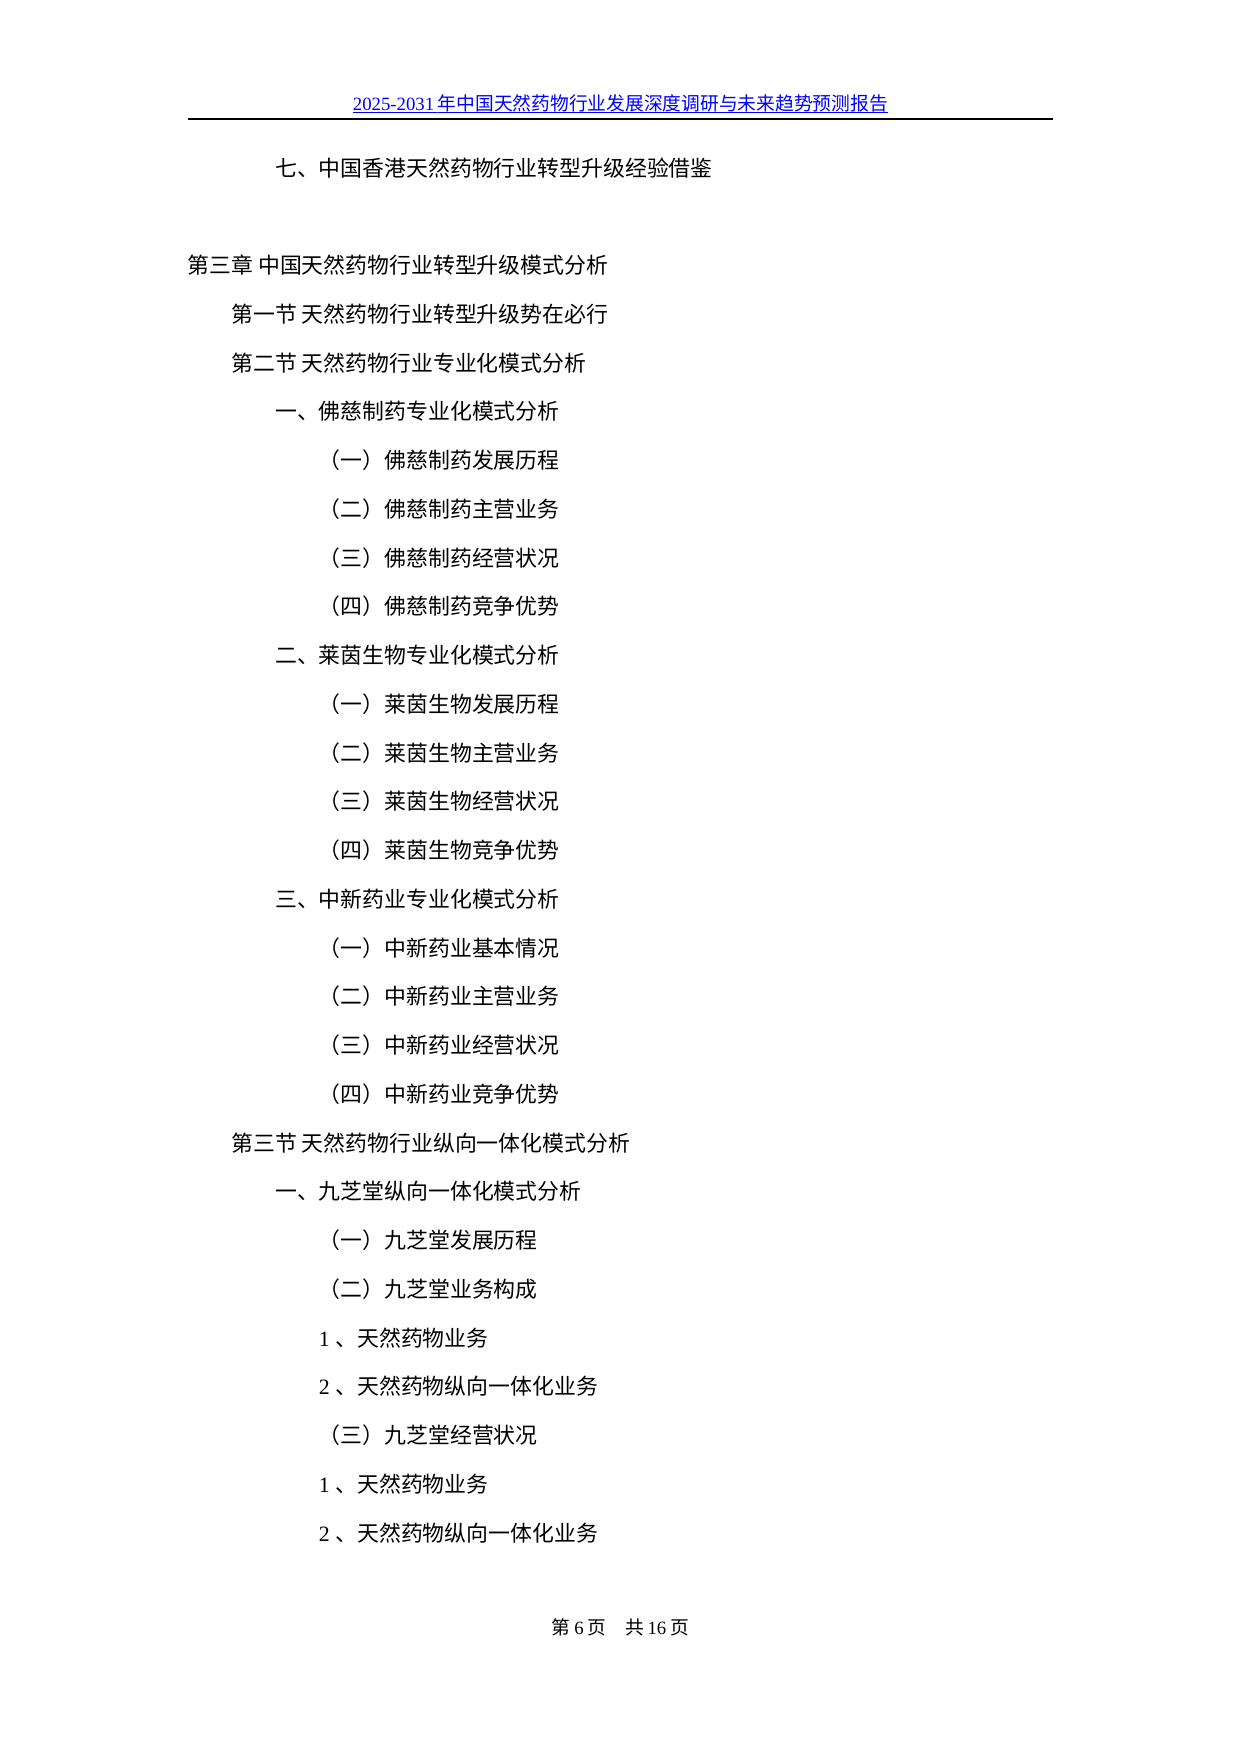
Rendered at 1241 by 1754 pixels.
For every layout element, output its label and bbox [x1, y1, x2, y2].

text [187, 150, 1053, 1548]
